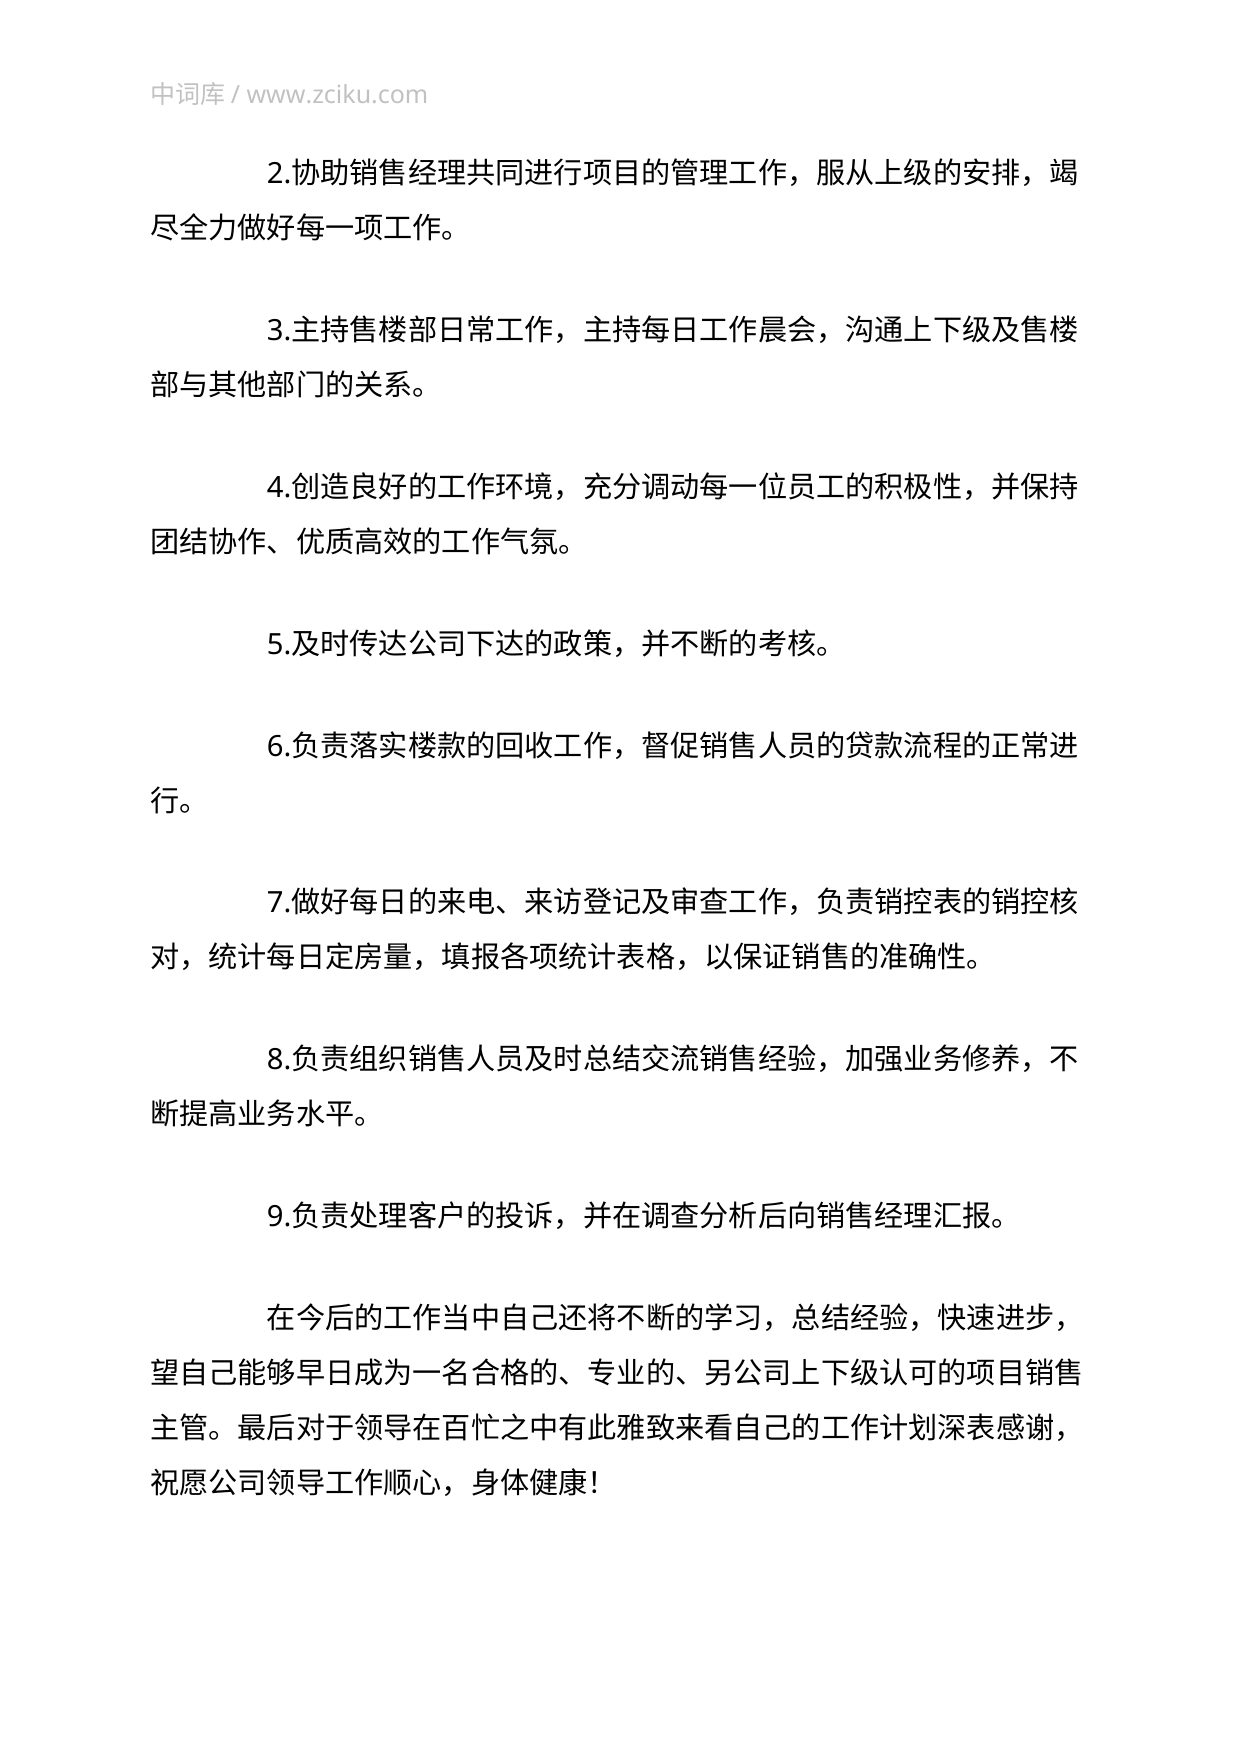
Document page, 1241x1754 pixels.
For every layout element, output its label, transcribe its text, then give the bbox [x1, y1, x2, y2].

text 2.协助销售经理共同进行项目的管理工作，服从上级的安排，竭尽全力做好每一项工作。 [150, 150, 1090, 247]
text 3.主持售楼部日常工作，主持每日工作晨会，沟通上下级及售楼部与其他部门的关系。 [150, 307, 1090, 404]
text 4.创造良好的工作环境，充分调动每一位员工的积极性，并保持团结协作、优质高效的工作气氛。 [150, 463, 1090, 561]
text 6.负责落实楼款的回收工作，督促销售人员的贷款流程的正常进行。 [150, 722, 1090, 819]
text 在今后的工作当中自己还将不断的学习，总结经验，快速进步，望自己能够早日成为一名合格的、专业的、另公司上下级认可的项目销售主管。最后对于领导在百忙之中有此雅致来看自己的工作计划深表感谢，祝愿公司领导工作顺心，身体健康！ [150, 1294, 1090, 1502]
text 5.及时传达公司下达的政策，并不断的考核。 [150, 620, 1090, 663]
text 9.负责处理客户的投诉，并在调查分析后向销售经理汇报。 [150, 1193, 1090, 1235]
text 7.做好每日的来电、来访登记及审查工作，负责销控表的销控核对，统计每日定房量，填报各项统计表格，以保证销售的准确性。 [150, 879, 1090, 976]
text 8.负责组织销售人员及时总结交流销售经验，加强业务修养，不断提高业务水平。 [150, 1036, 1090, 1133]
